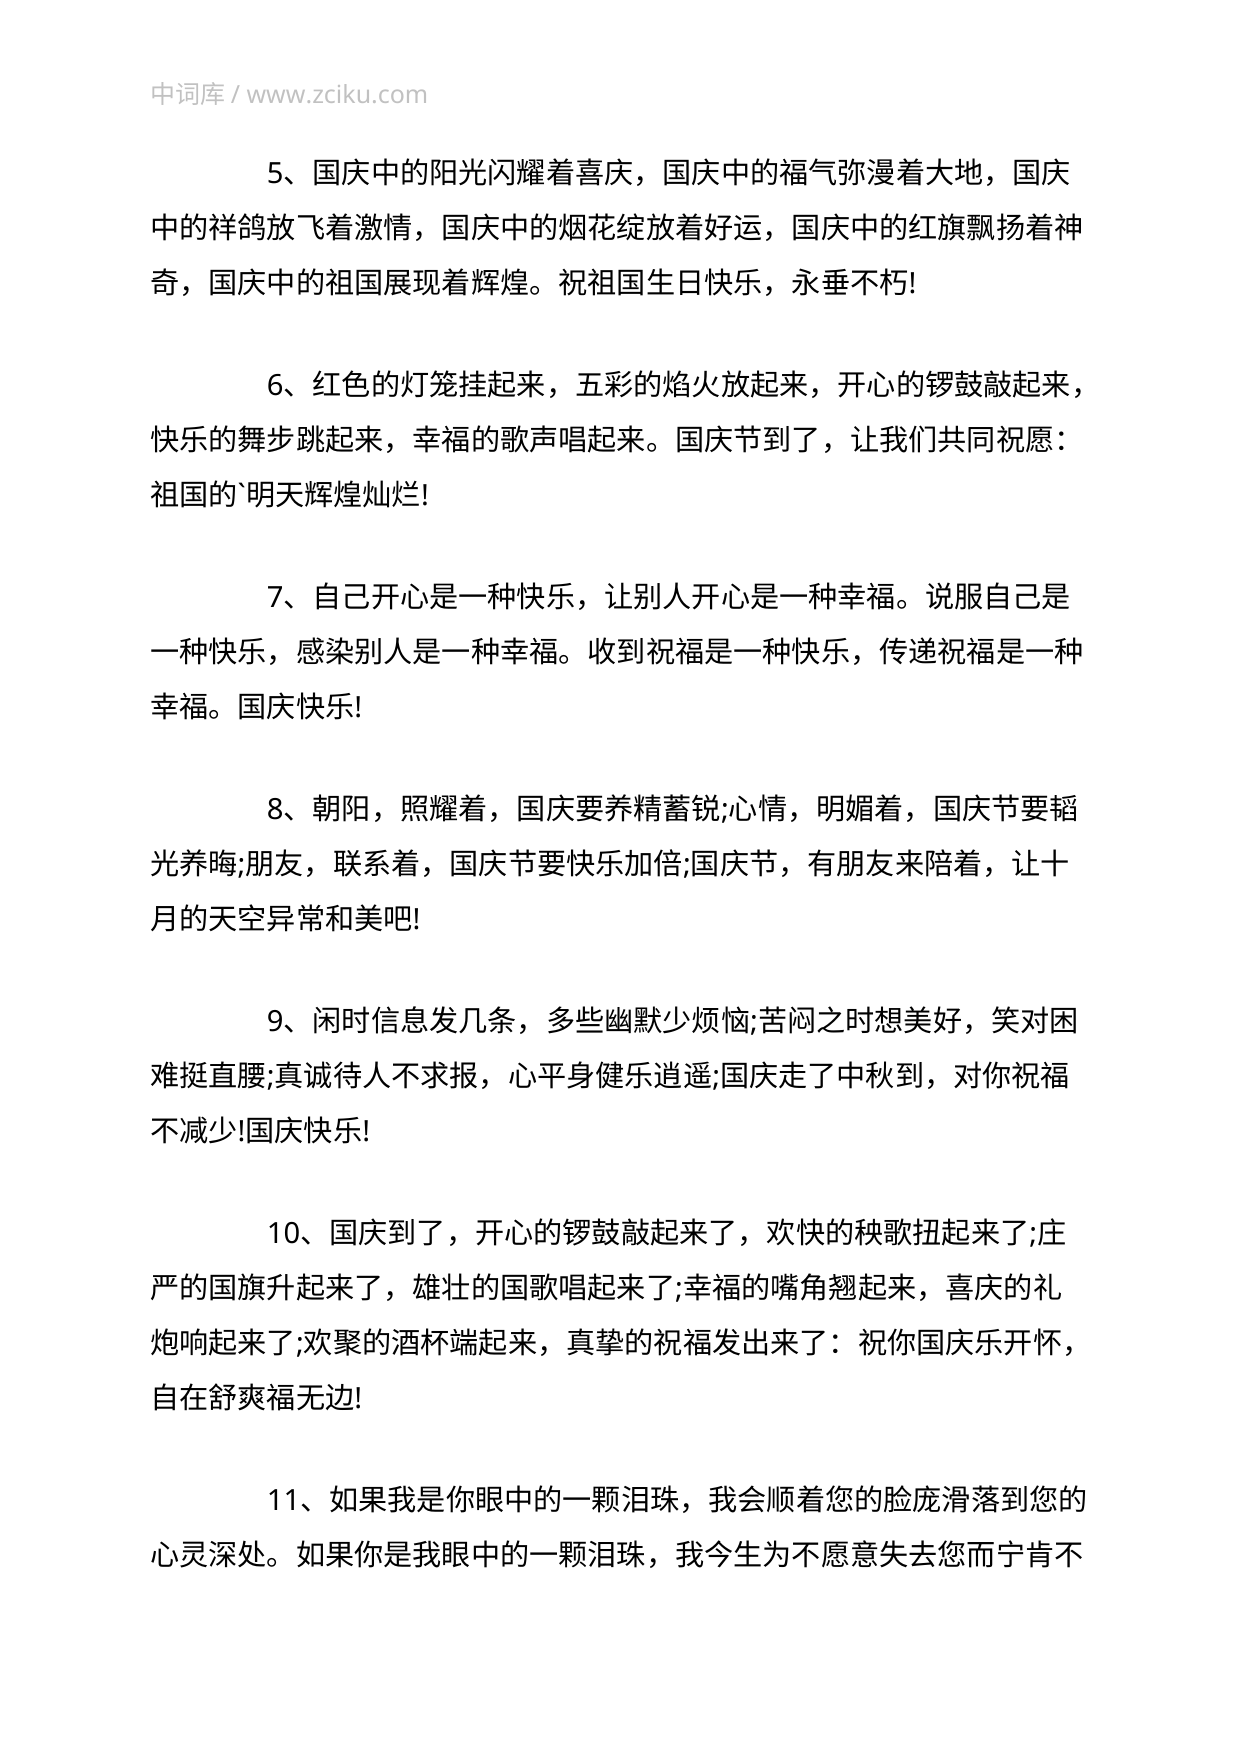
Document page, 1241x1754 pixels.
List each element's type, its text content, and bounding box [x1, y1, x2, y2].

text 10、国庆到了，开心的锣鼓敲起来了，欢快的秧歌扭起来了;庄严的国旗升起来了，雄壮的国歌唱起来了;幸福的嘴角翘起来，喜庆的礼炮响起来了;欢聚的酒杯端起来，真挚的祝福发出来了：祝你国庆乐开怀，自在舒爽福无边! [150, 1209, 1090, 1417]
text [150, 1477, 1090, 1574]
text 8、朝阳，照耀着，国庆要养精蓄锐;心情，明媚着，国庆节要韬光养晦;朋友，联系着，国庆节要快乐加倍;国庆节，有朋友来陪着，让十月的天空异常和美吧! [150, 786, 1090, 938]
text 6、红色的灯笼挂起来，五彩的焰火放起来，开心的锣鼓敲起来，快乐的舞步跳起来，幸福的歌声唱起来。国庆节到了，让我们共同祝愿：祖国的`明天辉煌灿烂! [150, 362, 1090, 514]
text 9、闲时信息发几条，多些幽默少烦恼;苦闷之时想美好，笑对困难挺直腰;真诚待人不求报，心平身健乐逍遥;国庆走了中秋到，对你祝福不减少!国庆快乐! [150, 998, 1090, 1150]
text 5、国庆中的阳光闪耀着喜庆，国庆中的福气弥漫着大地，国庆中的祥鸽放飞着激情，国庆中的烟花绽放着好运，国庆中的红旗飘扬着神奇，国庆中的祖国展现着辉煌。祝祖国生日快乐，永垂不朽! [150, 150, 1090, 302]
text 7、自己开心是一种快乐，让别人开心是一种幸福。说服自己是一种快乐，感染别人是一种幸福。收到祝福是一种快乐，传递祝福是一种幸福。国庆快乐! [150, 574, 1090, 726]
